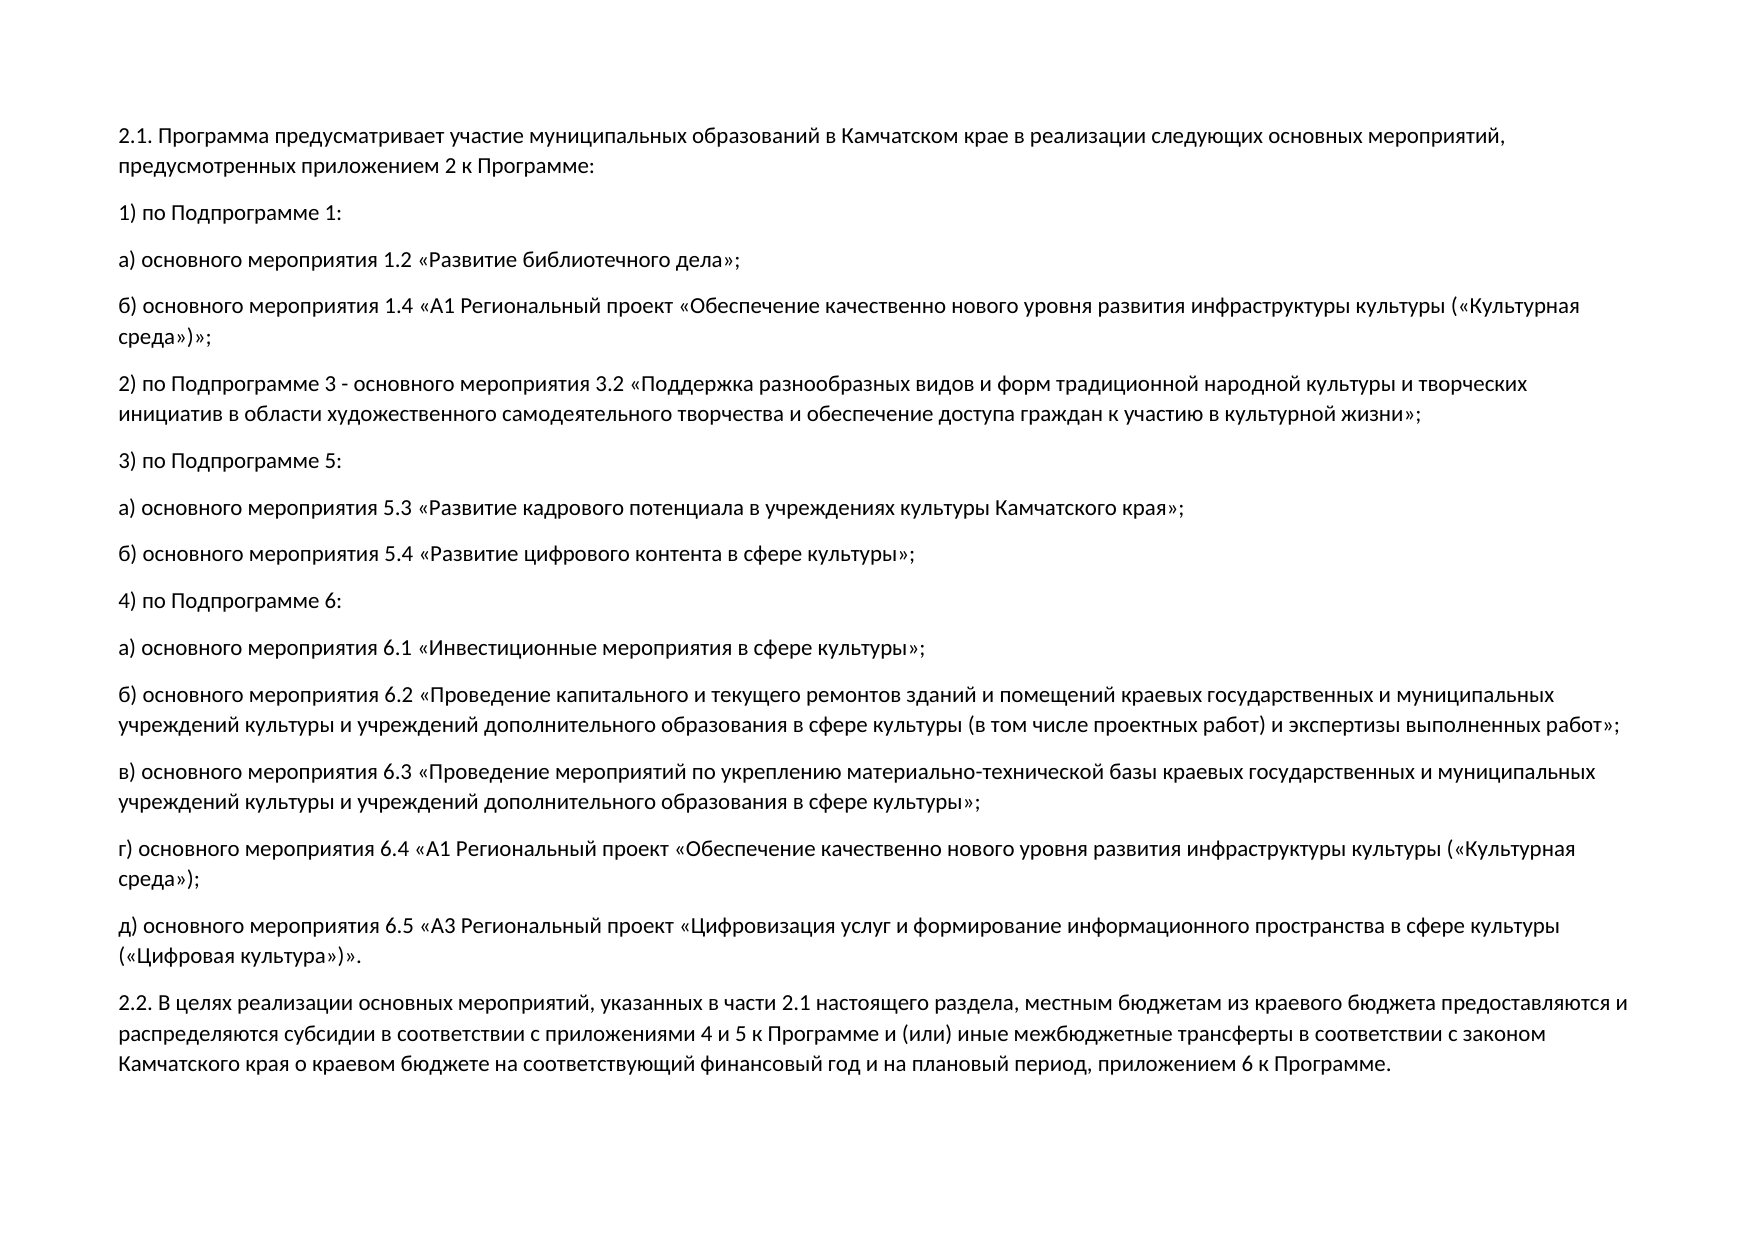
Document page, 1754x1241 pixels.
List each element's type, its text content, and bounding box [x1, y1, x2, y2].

text 2.2. В целях реализации основных мероприятий, указанных в части 2.1 настоящего раздела, местным бюджетам из краевого бюджета предоставляются и распределяются субсидии в соответствии с приложениями 4 и 5 к Программе и (или) иные межбюджетные трансферты в соответствии с законом Камчатского края о краевом бюджете на соответствующий финансовый год и на плановый период, приложением 6 к Программе. [118, 988, 1636, 1077]
text 2.1. Программа предусматривает участие муниципальных образований в Камчатском крае в реализации следующих основных мероприятий, предусмотренных приложением 2 к Программе: [118, 121, 1636, 179]
text г) основного мероприятия 6.4 «А1 Региональный проект «Обеспечение качественно нового уровня развития инфраструктуры культуры («Культурная среда»); [118, 834, 1636, 892]
text а) основного мероприятия 5.3 «Развитие кадрового потенциала в учреждениях культуры Камчатского края»; [118, 493, 1636, 521]
text в) основного мероприятия 6.3 «Проведение мероприятий по укреплению материально-технической базы краевых государственных и муниципальных учреждений культуры и учреждений дополнительного образования в сфере культуры»; [118, 757, 1636, 815]
text 3) по Подпрограмме 5: [118, 446, 1636, 474]
text а) основного мероприятия 1.2 «Развитие библиотечного дела»; [118, 245, 1636, 273]
text а) основного мероприятия 6.1 «Инвестиционные мероприятия в сфере культуры»; [118, 633, 1636, 661]
text д) основного мероприятия 6.5 «А3 Региональный проект «Цифровизация услуг и формирование информационного пространства в сфере культуры («Цифровая культура»)». [118, 911, 1636, 969]
text 4) по Подпрограмме 6: [118, 586, 1636, 614]
text б) основного мероприятия 6.2 «Проведение капитального и текущего ремонтов зданий и помещений краевых государственных и муниципальных учреждений культуры и учреждений дополнительного образования в сфере культуры (в том числе проектных работ) и экспертизы выполненных работ»; [118, 680, 1636, 738]
text б) основного мероприятия 5.4 «Развитие цифрового контента в сфере культуры»; [118, 539, 1636, 567]
text 2) по Подпрограмме 3 - основного мероприятия 3.2 «Поддержка разнообразных видов и форм традиционной народной культуры и творческих инициатив в области художественного самодеятельного творчества и обеспечение доступа граждан к участию в культурной жизни»; [118, 369, 1636, 427]
text б) основного мероприятия 1.4 «А1 Региональный проект «Обеспечение качественно нового уровня развития инфраструктуры культуры («Культурная среда»)»; [118, 292, 1636, 350]
text 1) по Подпрограмме 1: [118, 198, 1636, 226]
